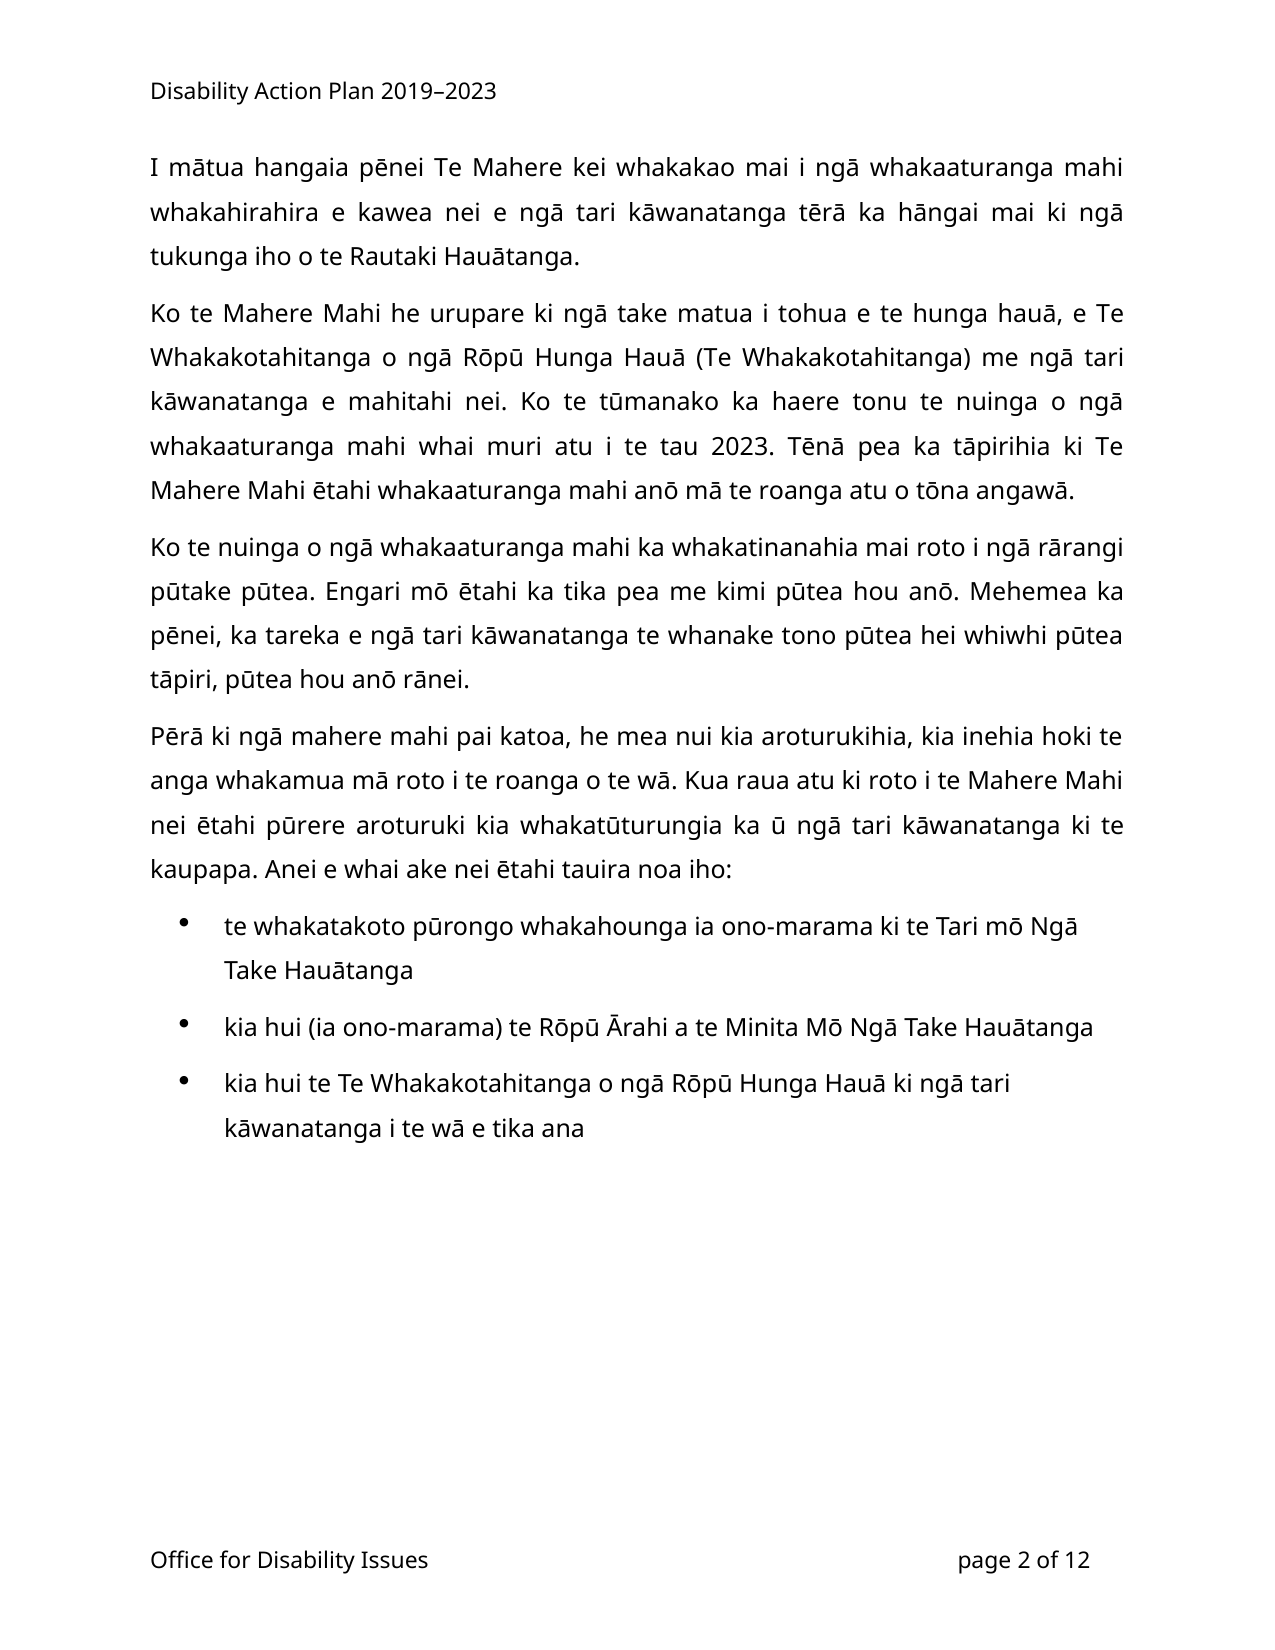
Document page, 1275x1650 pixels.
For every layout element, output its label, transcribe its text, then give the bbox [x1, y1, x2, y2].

text kia hui te Te Whakakotahitanga o ngā Rōpū Hunga Hauā ki ngā tari kāwanatanga i te wā e tika ana [179, 1066, 1125, 1144]
text Pērā ki ngā mahere mahi pai katoa, he mea nui kia aroturukihia, kia inehia hoki te anga whakamua mā roto i te roanga o te wā. Kua raua atu ki roto i te Mahere Mahi nei ētahi pūrere aroturuki kia whakatūturungia ka ū ngā tari kāwanatanga ki te kaupapa. Anei e whai ake nei ētahi tauira noa iho: [150, 719, 1125, 886]
text Ko te nuinga o ngā whakaaturanga mahi ka whakatinanahia mai roto i ngā rārangi pūtake pūtea. Engari mō ētahi ka tika pea me kimi pūtea hou anō. Mehemea ka pēnei, ka tareka e ngā tari kāwanatanga te whanake tono pūtea hei whiwhi pūtea tāpiri, pūtea hou anō rānei. [150, 529, 1125, 696]
text I mātua hangaia pēnei Te Mahere kei whakakao mai i ngā whakaaturanga mahi whakahirahira e kawea nei e ngā tari kāwanatanga tērā ka hāngai mai ki ngā tukunga iho o te Rautaki Hauātanga. [150, 150, 1125, 273]
text kia hui (ia ono-marama) te Rōpū Ārahi a te Minita Mō Ngā Take Hauātanga [179, 1009, 1125, 1043]
text Ko te Mahere Mahi he urupare ki ngā take matua i tohua e te hunga hauā, e Te Whakakotahitanga o ngā Rōpū Hunga Hauā (Te Whakakotahitanga) me ngā tari kāwanatanga e mahitahi nei. Ko te tūmanako ka haere tonu te nuinga o ngā whakaaturanga mahi whai muri atu i te tau 2023. Tēnā pea ka tāpirihia ki Te Mahere Mahi ētahi whakaaturanga mahi anō mā te roanga atu o tōna angawā. [150, 295, 1125, 506]
text te whakatakoto pūrongo whakahounga ia ono-marama ki te Tari mō Ngā Take Hauātanga [179, 908, 1125, 987]
